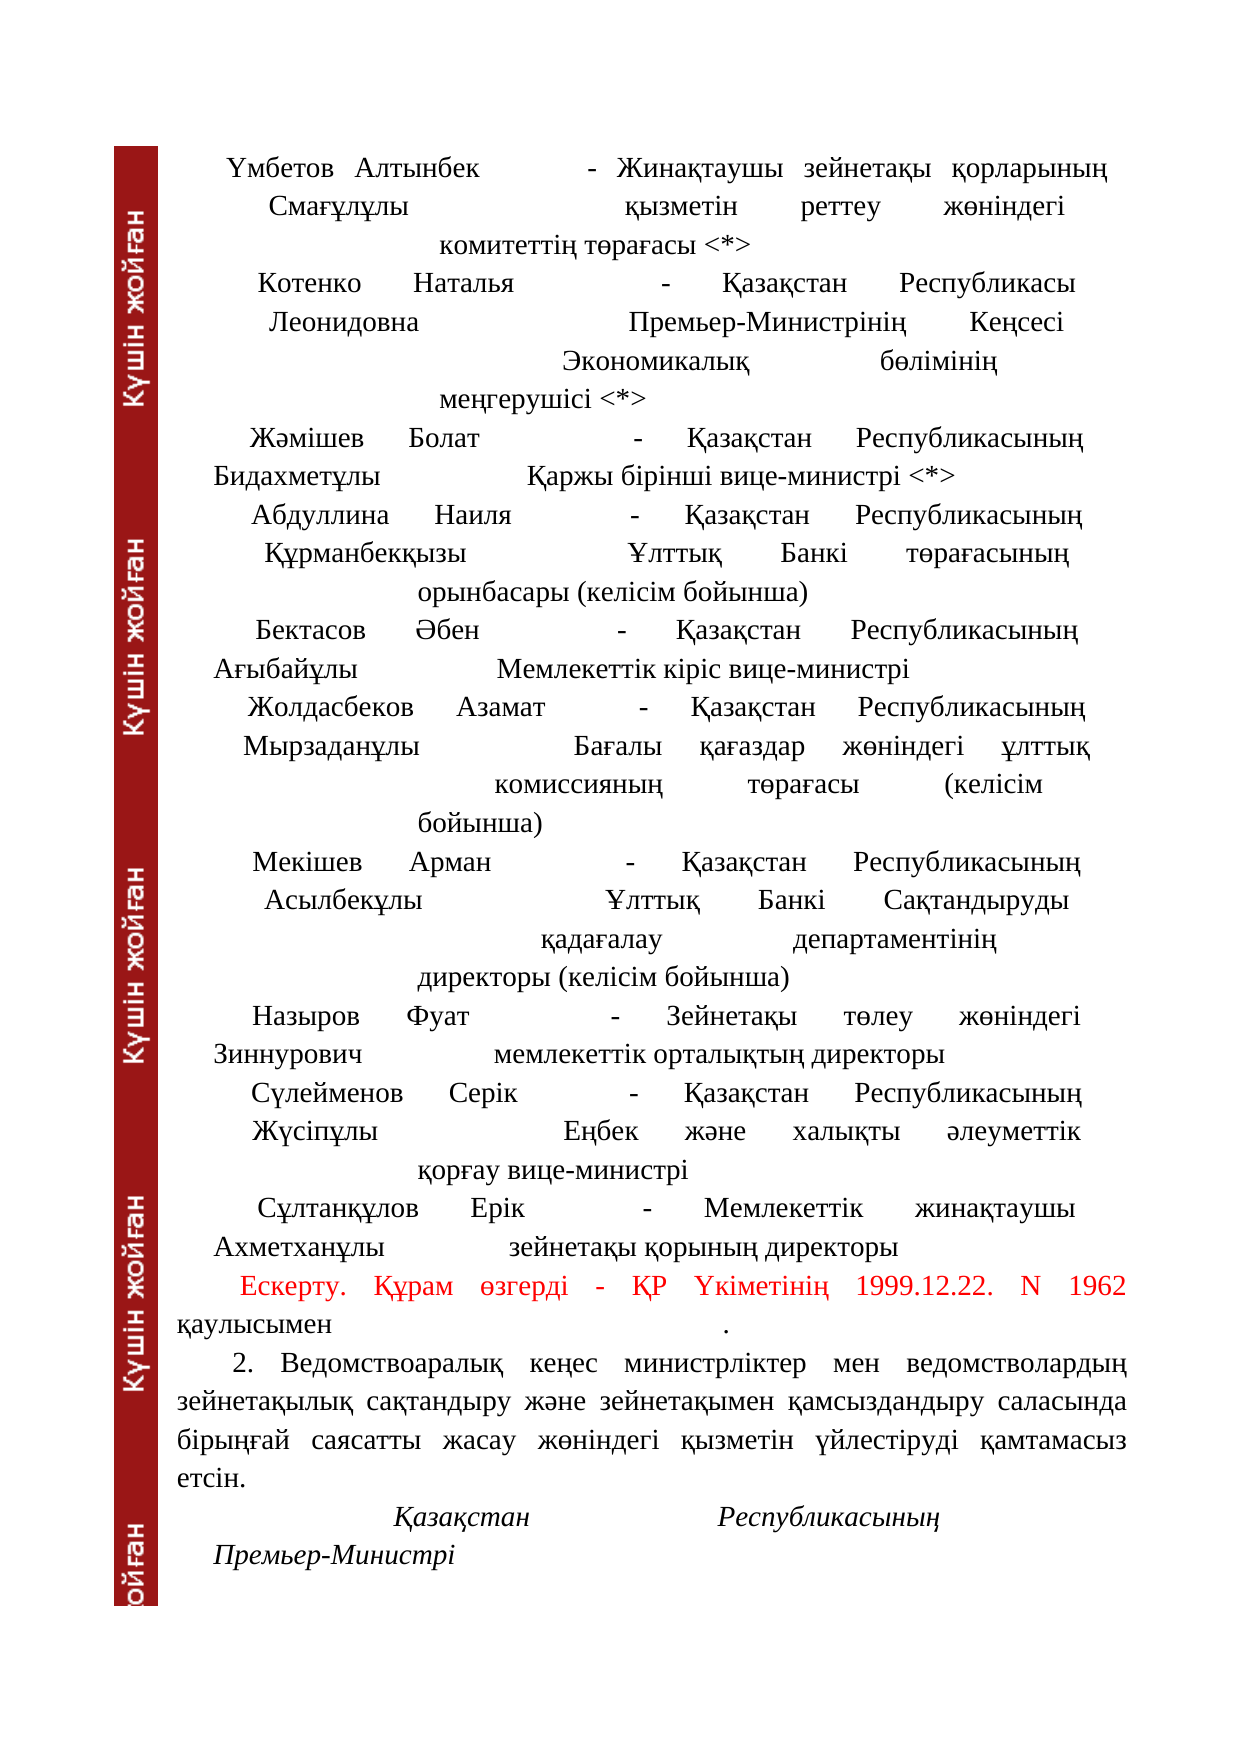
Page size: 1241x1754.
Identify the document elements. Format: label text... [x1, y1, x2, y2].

picture [114, 146, 158, 150]
text Котенко Наталья - Қазақстан Республикасы Леонидовна Премьер-Министрінің Кеңсесі Экономикалық бөлімінің меңгерушісі <*> [112, 266, 1128, 415]
text Жолдасбеков Азамат - Қазақстан Республикасының Мырзаданұлы Бағалы қағаздар жөніндегі ұлттық комиссияның төрағасы (келісім бойынша) [112, 689, 1128, 839]
picture [114, 607, 158, 612]
text Сүлейменов Серік - Қазақстан Республикасының Жүсіпұлы Еңбек және халықты әлеуметтік қорғау вице-министрі [112, 1075, 1128, 1186]
picture [114, 1186, 158, 1191]
text Бектасов Әбен - Қазақстан Республикасының Ағыбайұлы Мемлекеттік кіріс вице-министрі [112, 612, 1128, 684]
picture [114, 1070, 158, 1075]
picture [114, 261, 158, 266]
picture [114, 839, 158, 844]
text Жәмішев Болат - Қазақстан Республикасының Бидахметұлы Қаржы бірінші вице-министрі <*> [112, 420, 1128, 492]
picture [114, 1494, 158, 1499]
text Назыров Фуат - Зейнетақы төлеу жөніндегі Зиннурович мемлекеттік орталықтың директоры [112, 998, 1128, 1070]
text Ескерту. Құрам өзгерді - ҚР Үкіметінің 1999.12.22. N 1962 қаулысымен . 2. Ведомствоаралық кеңес министрліктер мен ведомстволардың зейнетақылық сақтандыру және зейнетақымен қамсыздандыру саласында бірыңғай саясатты жасау жөніндегі қызметін үйлестіруді қамтамасыз етсін. [112, 1268, 1128, 1494]
picture [114, 415, 158, 420]
picture [114, 1263, 158, 1268]
text Абдуллина Наиля - Қазақстан Республикасының Құрманбекқызы Ұлттық Банкі төрағасының орынбасары (келісім бойынша) [112, 497, 1128, 607]
picture [114, 1571, 158, 1606]
text Үмбетов Алтынбек - Жинақтаушы зейнетақы қорларының Смағұлұлы қызметін реттеу жөніндегі комитеттің төрағасы <*> [112, 150, 1128, 261]
text Мекішев Арман - Қазақстан Республикасының Асылбекұлы Ұлттық Банкі Сақтандыруды қадағалау департаментінің директоры (келісім бойынша) [112, 844, 1128, 993]
text Қазақстан Республикасының Премьер-Министрі [112, 1499, 1128, 1571]
picture [114, 492, 158, 497]
picture [114, 993, 158, 998]
text Сұлтанқұлов Ерік - Мемлекеттік жинақтаушы Ахметханұлы зейнетақы қорының директоры [112, 1191, 1128, 1263]
picture [114, 684, 158, 689]
